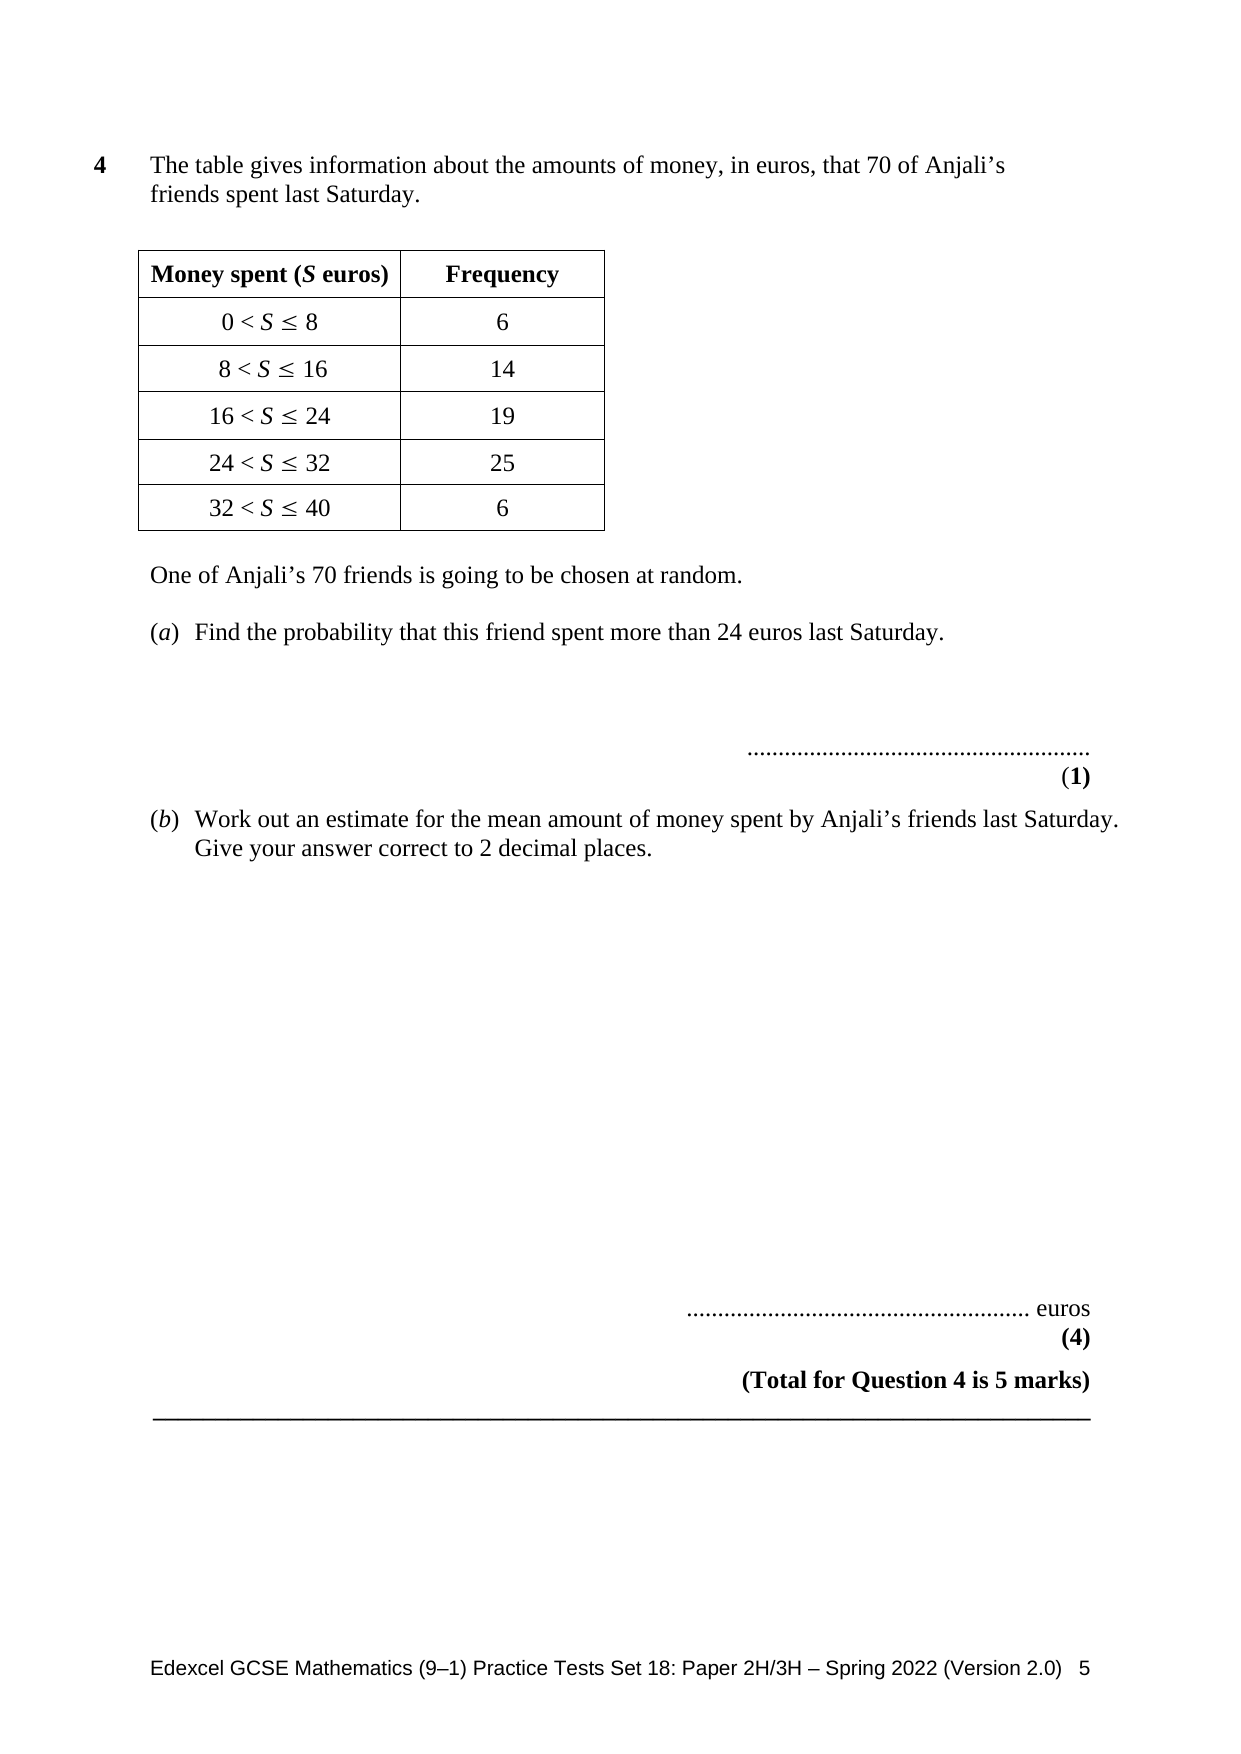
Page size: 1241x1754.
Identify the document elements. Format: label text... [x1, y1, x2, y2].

table_header Frequency [401, 251, 604, 297]
table_header Money spent (S euros) [139, 251, 400, 297]
table_cell 32 < S 40 [139, 485, 400, 530]
text ....................................................... [150, 732, 1090, 761]
text 4 The table gives information about the amounts of money, in euros, that 70 of Anjali’s [94, 150, 1090, 179]
table_cell 25 [401, 440, 604, 484]
text (1) [150, 761, 1090, 790]
table_cell 16 < S 24 [139, 392, 400, 439]
table_cell 24 < S 32 [139, 440, 400, 484]
text (b) Work out an estimate for the mean amount of money spent by Anjali’s friends last Saturday. [150, 804, 1124, 833]
text (4) [150, 1322, 1090, 1351]
text One of Anjali’s 70 friends is going to be chosen at random. [150, 560, 1090, 589]
text ....................................................... euros [150, 1293, 1090, 1322]
table_cell 6 [401, 485, 604, 530]
text friends spent last Saturday. [150, 179, 1090, 207]
table_cell 0 < S 8 [139, 298, 400, 345]
table_cell 19 [401, 392, 604, 439]
table_cell 8 < S 16 [139, 346, 400, 391]
table_cell 6 [401, 298, 604, 345]
text (a) Find the probability that this friend spent more than 24 euros last Saturday. [150, 617, 1090, 646]
text Give your answer correct to 2 decimal places. [194, 833, 1090, 862]
table_cell 14 [401, 346, 604, 391]
text ___________________________________________________________________________ [150, 1394, 1090, 1422]
text (Total for Question 4 is 5 marks) [150, 1365, 1090, 1394]
